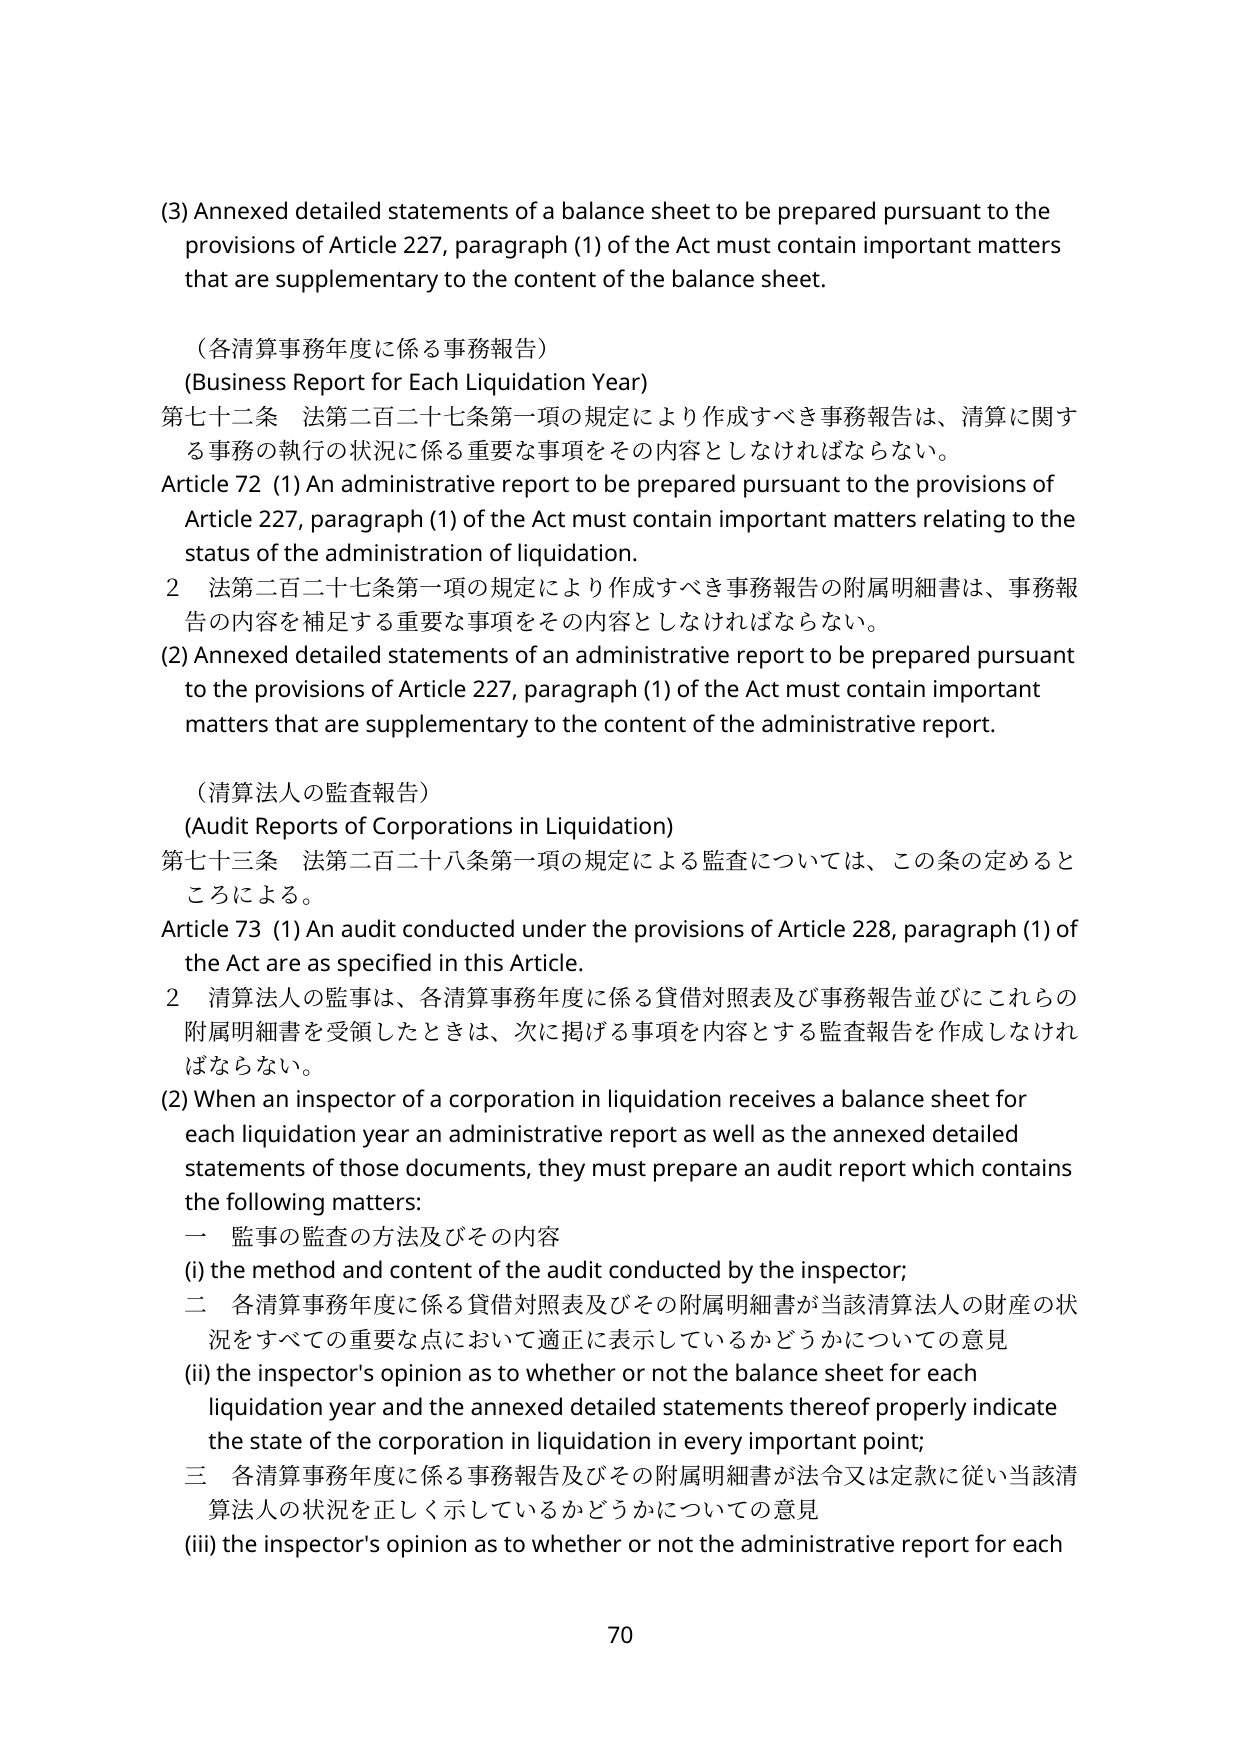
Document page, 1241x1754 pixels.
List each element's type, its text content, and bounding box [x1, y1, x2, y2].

text (Audit Reports of Corporations in Liquidation) [184, 809, 1079, 843]
text 二 各清算事務年度に係る貸借対照表及びその附属明細書が当該清算法人の財産の状況をすべての重要な点において適正に表示しているかどうかについての意見 [184, 1287, 1079, 1355]
text Article 72 (1) An administrative report to be prepared pursuant to the provisions of Article 227, paragraph (1) of the Act must contain important matters relating to the status of the administration of liquidation. [161, 467, 1079, 569]
text （清算法人の監査報告） [184, 774, 1079, 809]
text 三 各清算事務年度に係る事務報告及びその附属明細書が法令又は定款に従い当該清算法人の状況を正しく示しているかどうかについての意見 [184, 1458, 1079, 1526]
text (2) Annexed detailed statements of an administrative report to be prepared pursuant to the provisions of Article 227, paragraph (1) of the Act must contain important matters that are supplementary to the content of the administrative report. [161, 638, 1079, 740]
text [184, 1526, 1079, 1560]
text (ii) the inspector's opinion as to whether or not the balance sheet for each liquidation year and the annexed detailed statements thereof properly indicate the state of the corporation in liquidation in every important point; [184, 1355, 1079, 1458]
text (2) When an inspector of a corporation in liquidation receives a balance sheet for each liquidation year an administrative report as well as the annexed detailed statements of those documents, they must prepare an audit report which contains the following matters: [161, 1082, 1079, 1219]
text (i) the method and content of the audit conducted by the inspector; [184, 1253, 1079, 1287]
text （各清算事務年度に係る事務報告） [184, 330, 1079, 364]
text (3) Annexed detailed statements of a balance sheet to be prepared pursuant to the provisions of Article 227, paragraph (1) of the Act must contain important matters that are supplementary to the content of the balance sheet. [161, 194, 1079, 296]
text 一 監事の監査の方法及びその内容 [184, 1219, 1079, 1253]
text 第七十二条 法第二百二十七条第一項の規定により作成すべき事務報告は、清算に関する事務の執行の状況に係る重要な事項をその内容としなければならない。 [161, 399, 1079, 467]
text ２ 法第二百二十七条第一項の規定により作成すべき事務報告の附属明細書は、事務報告の内容を補足する重要な事項をその内容としなければならない。 [161, 569, 1079, 638]
text ２ 清算法人の監事は、各清算事務年度に係る貸借対照表及び事務報告並びにこれらの附属明細書を受領したときは、次に掲げる事項を内容とする監査報告を作成しなければならない。 [161, 979, 1079, 1082]
text (Business Report for Each Liquidation Year) [184, 364, 1079, 399]
text Article 73 (1) An audit conducted under the provisions of Article 228, paragraph (1) of the Act are as specified in this Article. [161, 911, 1079, 979]
text 第七十三条 法第二百二十八条第一項の規定による監査については、この条の定めるところによる。 [161, 843, 1079, 911]
